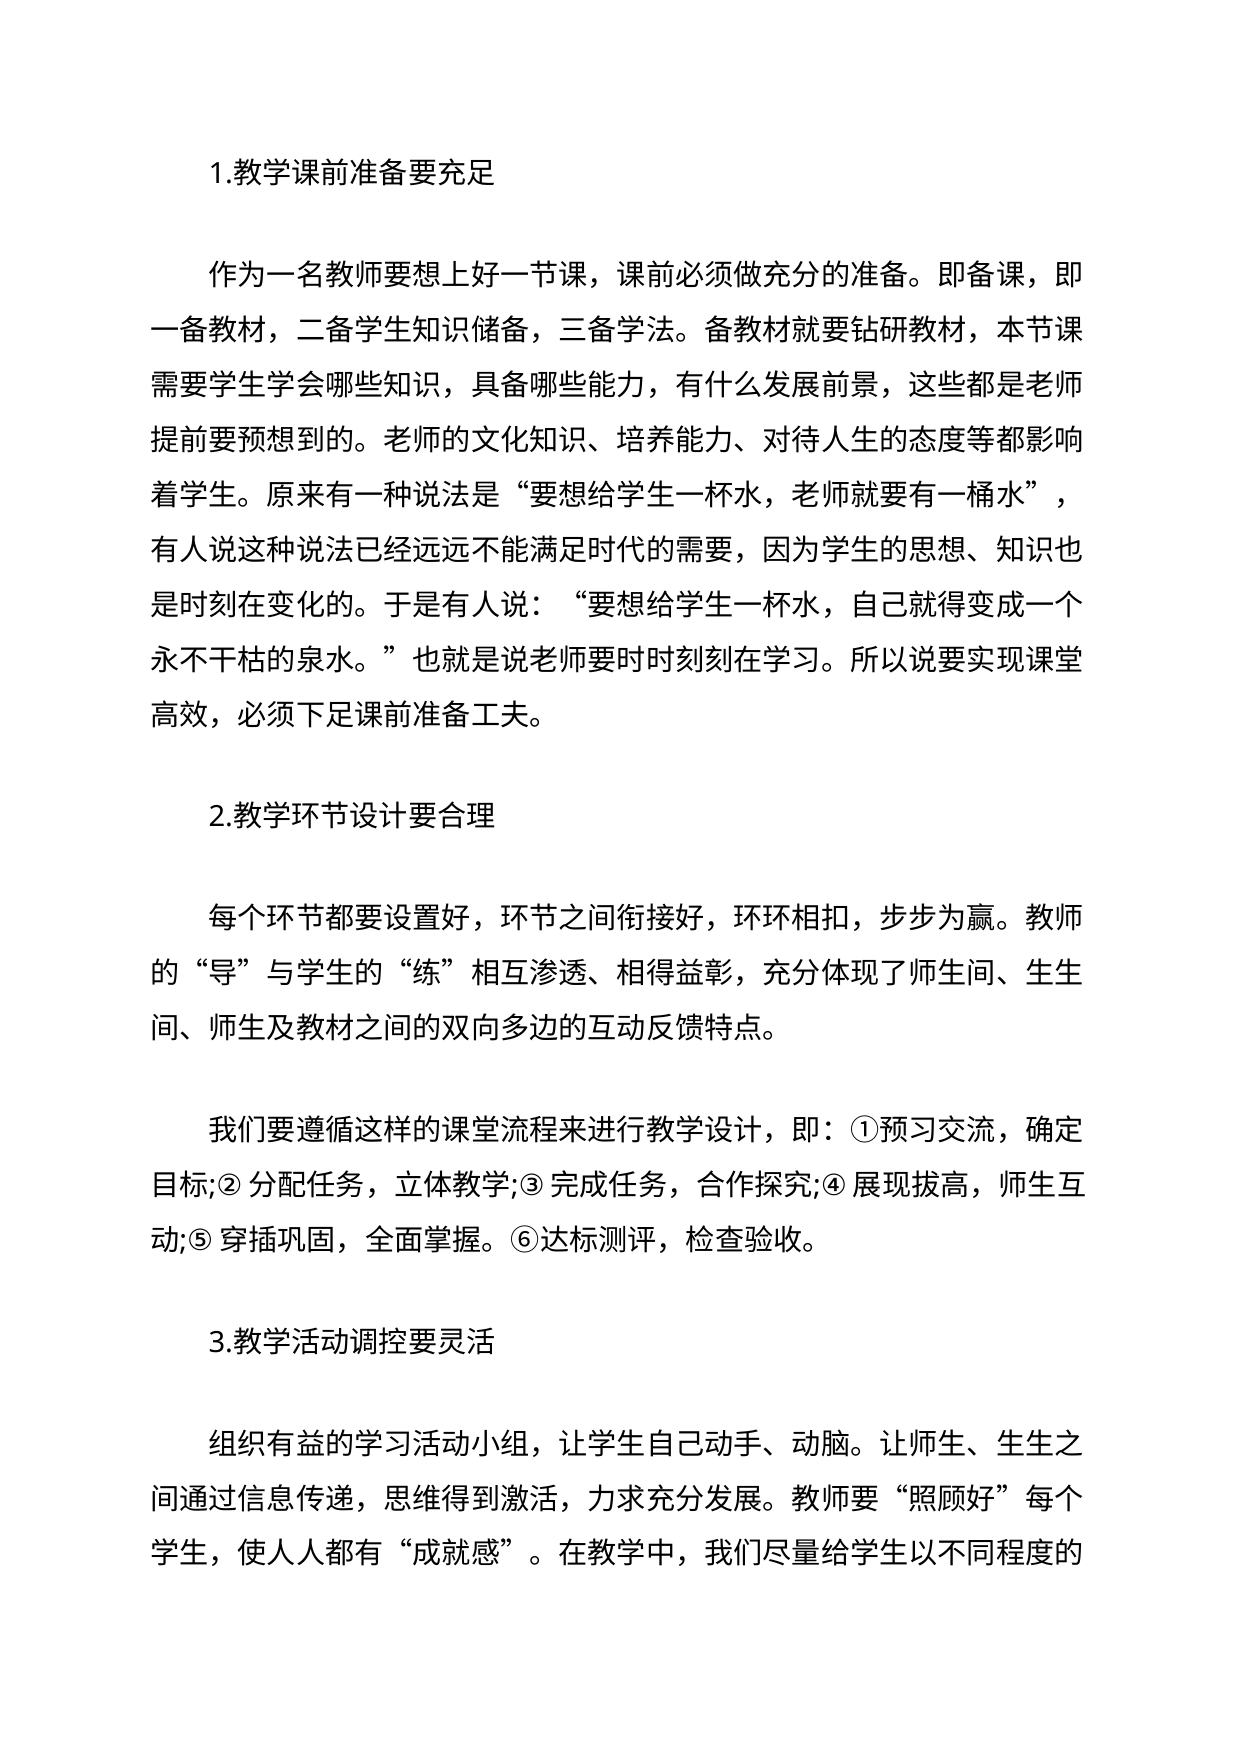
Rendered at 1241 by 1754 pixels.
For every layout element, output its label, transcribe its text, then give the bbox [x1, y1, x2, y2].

text 3.教学活动调控要灵活 [150, 1318, 1090, 1361]
text 1.教学课前准备要充足 [150, 150, 1090, 192]
text 作为一名教师要想上好一节课，课前必须做充分的准备。即备课，即一备教材，二备学生知识储备，三备学法。备教材就要钻研教材，本节课需要学生学会哪些知识，具备哪些能力，有什么发展前景，这些都是老师提前要预想到的。老师的文化知识、培养能力、对待人生的态度等都影响着学生。原来有一种说法是“要想给学生一杯水，老师就要有一桶水”，有人说这种说法已经远远不能满足时代的需要，因为学生的思想、知识也是时刻在变化的。于是有人说：“要想给学生一杯水，自己就得变成一个永不干枯的泉水。”也就是说老师要时时刻刻在学习。所以说要实现课堂高效，必须下足课前准备工夫。 [150, 252, 1090, 733]
text 2.教学环节设计要合理 [150, 793, 1090, 835]
text 我们要遵循这样的课堂流程来进行教学设计，即：①预习交流，确定目标;②分配任务，立体教学;③完成任务，合作探究;④展现拔高，师生互动;⑤穿插巩固，全面掌握。⑥达标测评，检查验收。 [150, 1106, 1090, 1259]
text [150, 1420, 1090, 1572]
text 每个环节都要设置好，环节之间衔接好，环环相扣，步步为赢。教师的“导”与学生的“练”相互渗透、相得益彰，充分体现了师生间、生生间、师生及教材之间的双向多边的互动反馈特点。 [150, 895, 1090, 1047]
